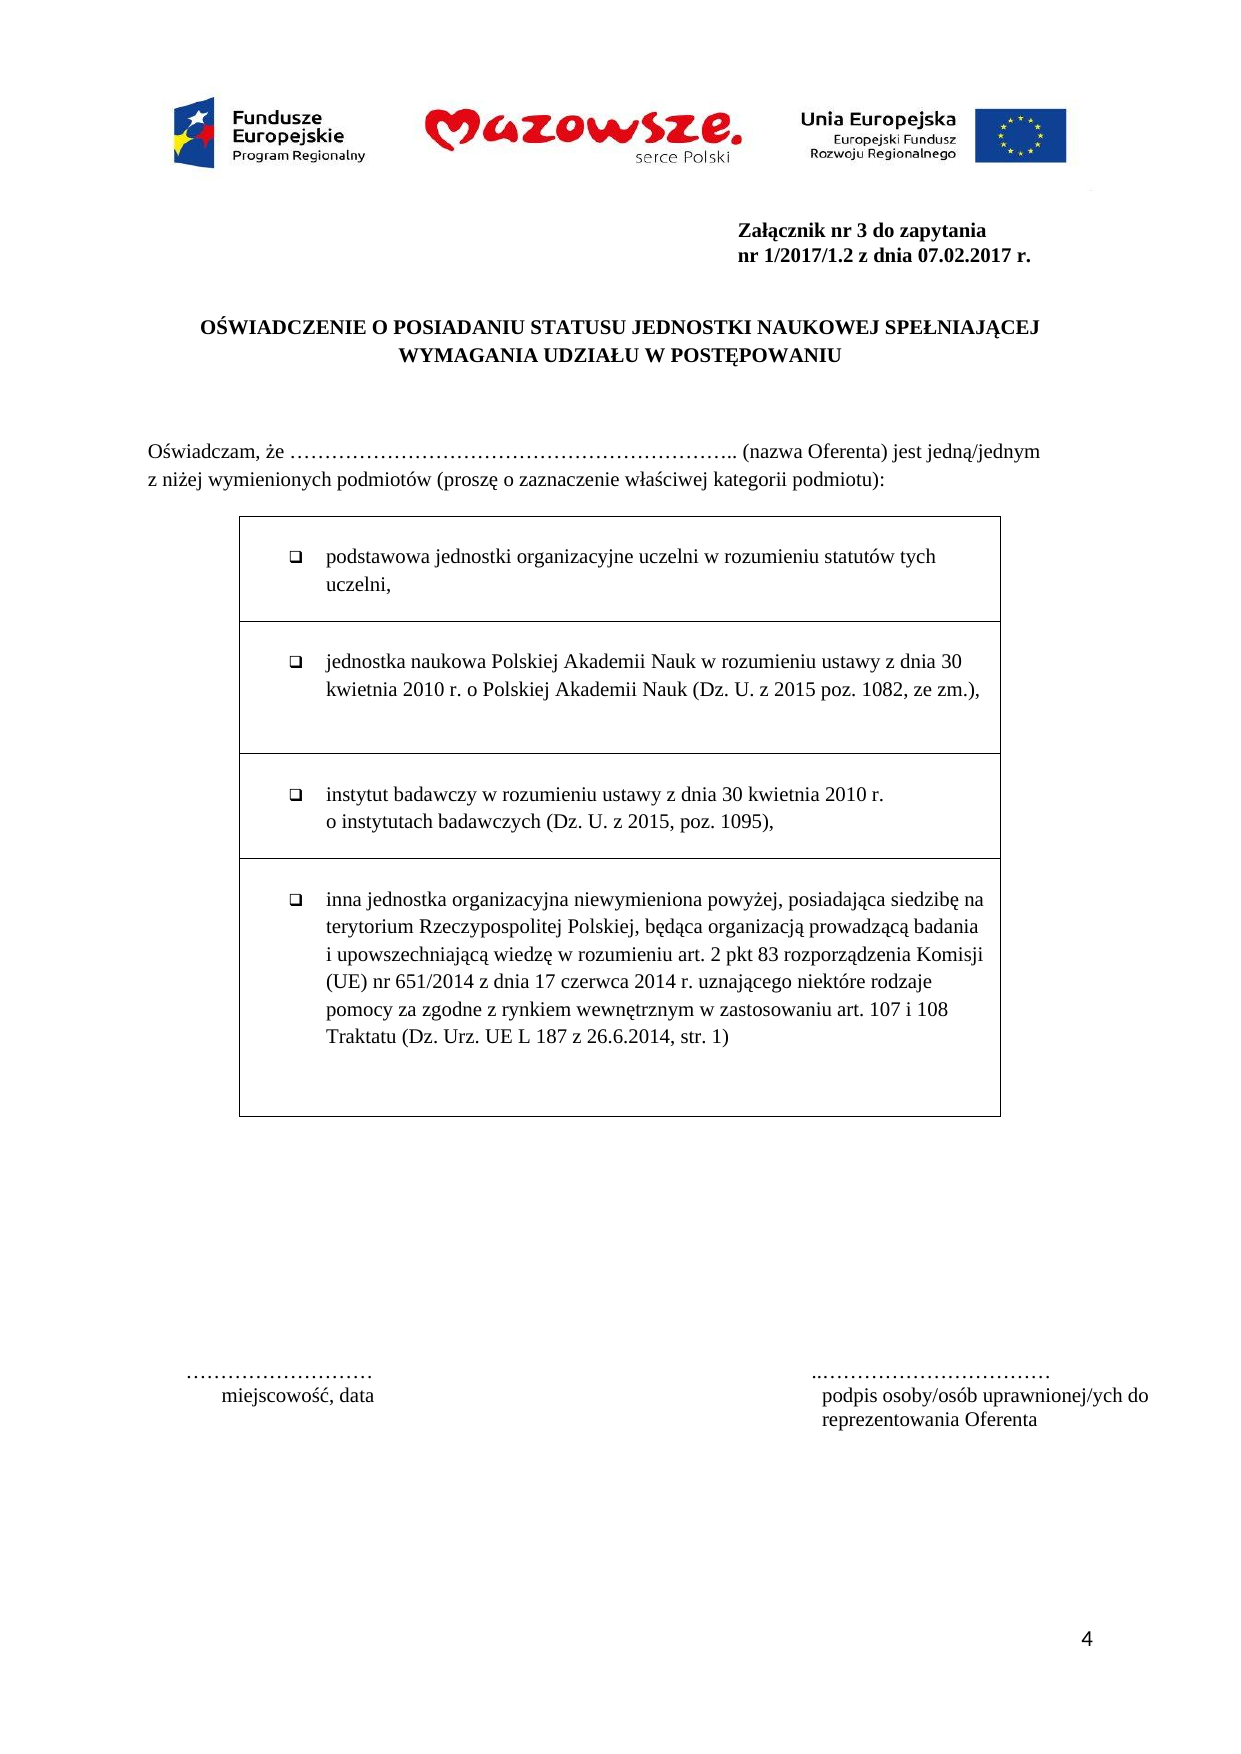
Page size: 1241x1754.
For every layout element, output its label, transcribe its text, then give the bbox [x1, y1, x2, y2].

text Oświadczam, że ……………………………………………………….. (nazwa Oferenta) jest jedną/jednym z niżej wymienionych podmiotów (proszę o zaznaczenie właściwej kategorii podmiotu): [148, 439, 1093, 491]
table_cell jednostka naukowa Polskiej Akademii Nauk w rozumieniu ustawy z dnia 30 kwietnia 2010 r. o Polskiej Akademii Nauk (Dz. U. z 2015 poz. 1082, ze zm.), [240, 622, 1000, 753]
text miejscowość, data podpis osoby/osób uprawnionej/ych do reprezentowania Oferenta [221, 1383, 1166, 1431]
picture [147, 73, 1093, 191]
table_header podstawowa jednostki organizacyjne uczelni w rozumieniu statutów tych uczelni, [240, 517, 1000, 621]
text Załącznik nr 3 do zapytania nr 1/2017/1.2 z dnia 07.02.2017 r. [738, 218, 1093, 267]
text ……………………… ..…………………………… [148, 1359, 1166, 1383]
text OŚWIADCZENIE O POSIADANIU STATUSU JEDNOSTKI NAUKOWEJ SPEŁNIAJĄCEJ WYMAGANIA UDZIAŁU W POSTĘPOWANIU [148, 315, 1093, 367]
table_cell instytut badawczy w rozumieniu ustawy z dnia 30 kwietnia 2010 r. o instytutach badawczych (Dz. U. z 2015, poz. 1095), [240, 754, 1000, 858]
table_cell inna jednostka organizacyjna niewymieniona powyżej, posiadająca siedzibę na terytorium Rzeczypospolitej Polskiej, będąca organizacją prowadzącą badania i upowszechniającą wiedzę w rozumieniu art. 2 pkt 83 rozporządzenia Komisji (UE) nr 651/2014 z dnia 17 czerwca 2014 r. uznającego niektóre rodzaje pomocy za zgodne z rynkiem wewnętrznym w zastosowaniu art. 107 i 108 Traktatu (Dz. Urz. UE L 187 z 26.6.2014, str. 1) [240, 859, 1000, 1116]
